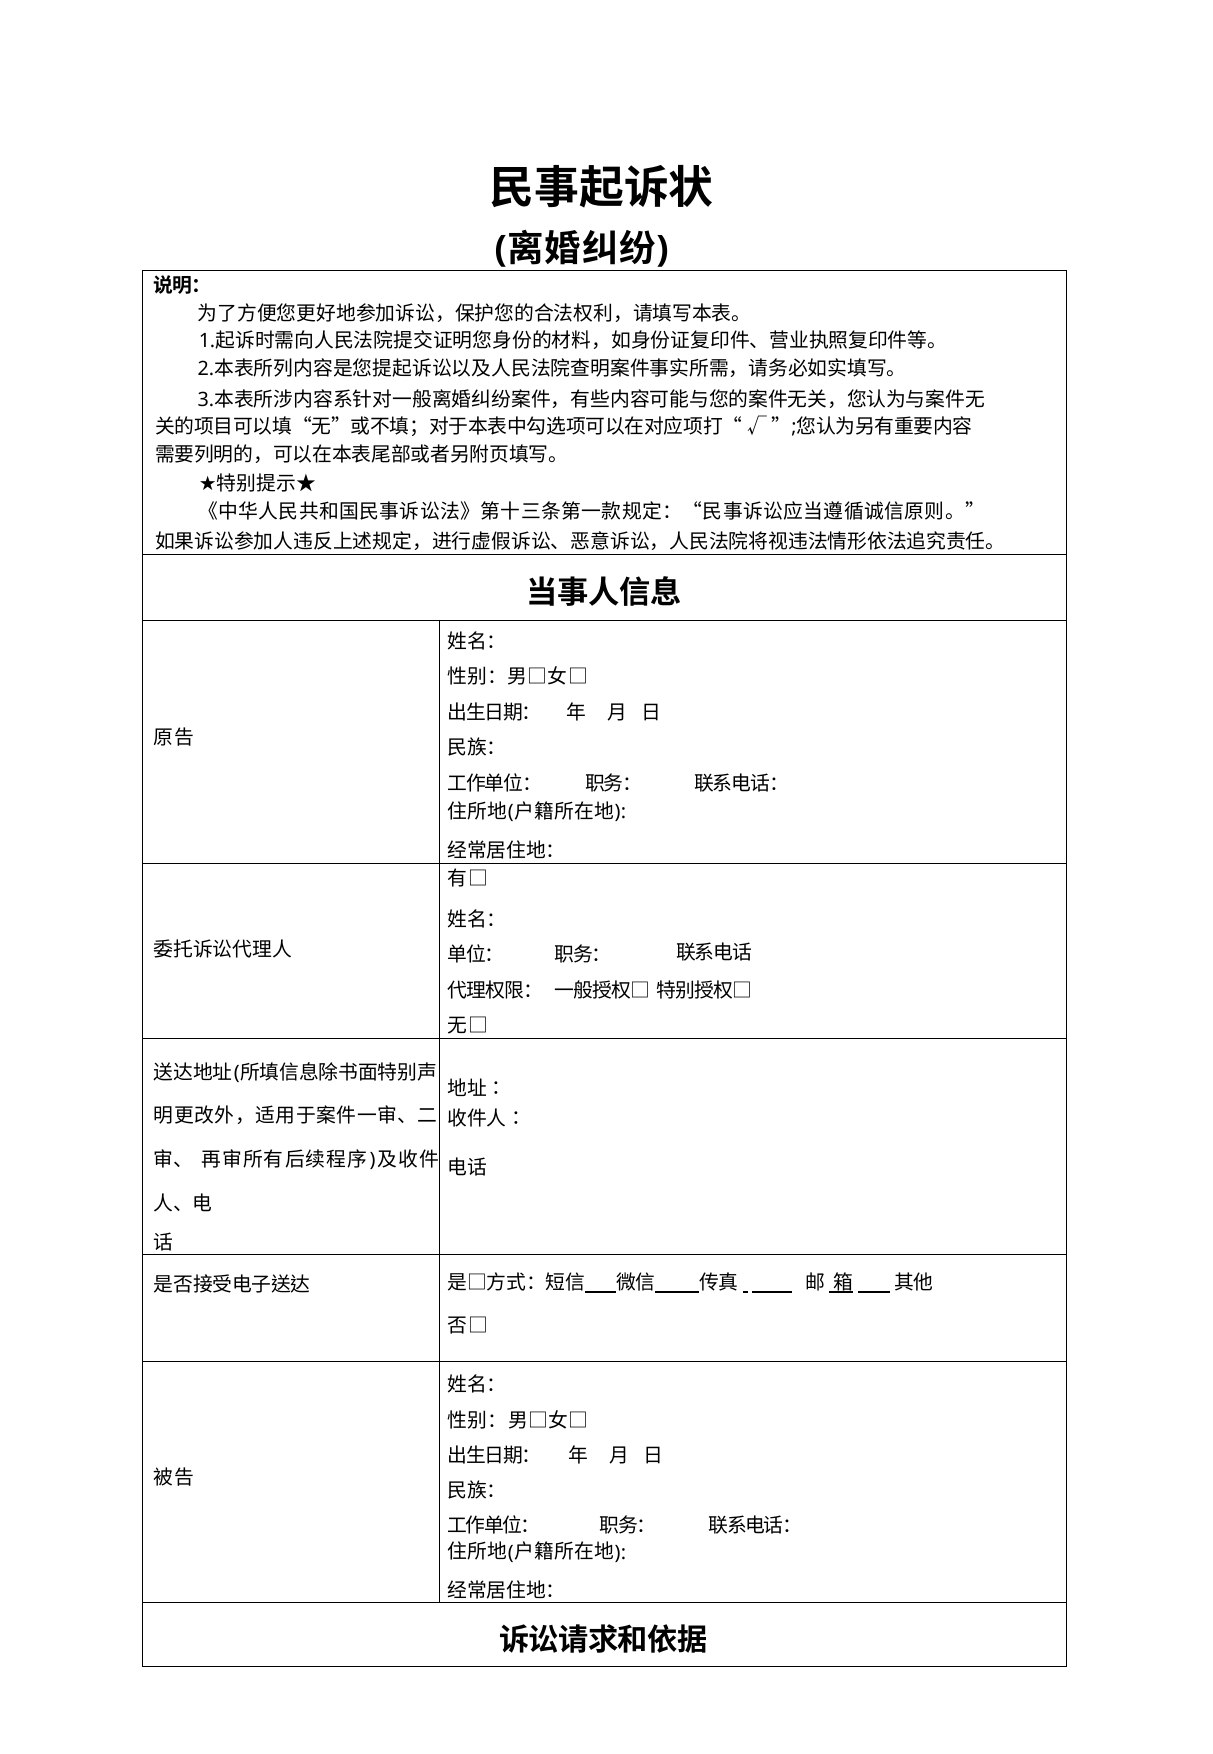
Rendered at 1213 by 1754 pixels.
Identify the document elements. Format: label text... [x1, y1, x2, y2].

table_cell 当事人信息 [143, 555, 1066, 620]
table_cell 姓名： 性别：男□女□ 出生日期： 年 月 日 民族： 工作单位： 职务： 联系电话： 住所地(户籍所在地): 经常居住地： [440, 621, 1066, 863]
table_cell 姓名： 性别：男□女□ 出生日期： 年 月 日 民族： 工作单位： 职务： 联系电话： 住所地(户籍所在地): 经常居住地： [440, 1362, 1066, 1602]
table_cell 诉讼请求和依据 [143, 1603, 1066, 1666]
table_cell 委托诉讼代理人 [143, 864, 439, 1037]
table_cell 原告 [143, 621, 439, 863]
text (离婚纠纷) [494, 226, 1061, 270]
table_cell 被告 [143, 1362, 439, 1602]
table_cell 送达地址(所填信息除书面特别声 明更改外，适用于案件一审、二审、 再审所有后续程序)及收件人、电 话 [143, 1039, 439, 1254]
table_cell 是□方式：短信 微信 传真 邮 箱 其他 否□ [440, 1255, 1066, 1361]
table_header 说明： 为了方便您更好地参加诉讼，保护您的合法权利，请填写本表。 1.起诉时需向人民法院提交证明您身份的材料，如身份证复印件、营业执照复印件等。 2.本表所列内容是您提起诉讼以及人民法院查明案件事实所需，请务必如实填写。 3.本表所涉内容系针对一般离婚纠纷案件，有些内容可能与您的案件无关，您认为与案件无 关的项目可以填“无”或不填；对于本表中勾选项可以在对应项打“ √ ”;您认为另有重要内容 需要列明的，可以在本表尾部或者另附页填写。 ★特别提示★ 《中华人民共和国民事诉讼法》第十三条第一款规定：“民事诉讼应当遵循诚信原则。” 如果诉讼参加人违反上述规定，进行虚假诉讼、恶意诉讼，人民法院将视违法情形依法追究责任。 [143, 271, 1066, 554]
table_cell 地址： 收件人： 电话 [440, 1039, 1066, 1254]
table_cell 是否接受电子送达 [143, 1255, 439, 1361]
table_cell 有□ 姓名： 单位： 职务： 联系电话 代理权限： 一般授权□ 特别授权□ 无□ [440, 864, 1066, 1037]
subtitle 民事起诉状 [142, 148, 1061, 217]
